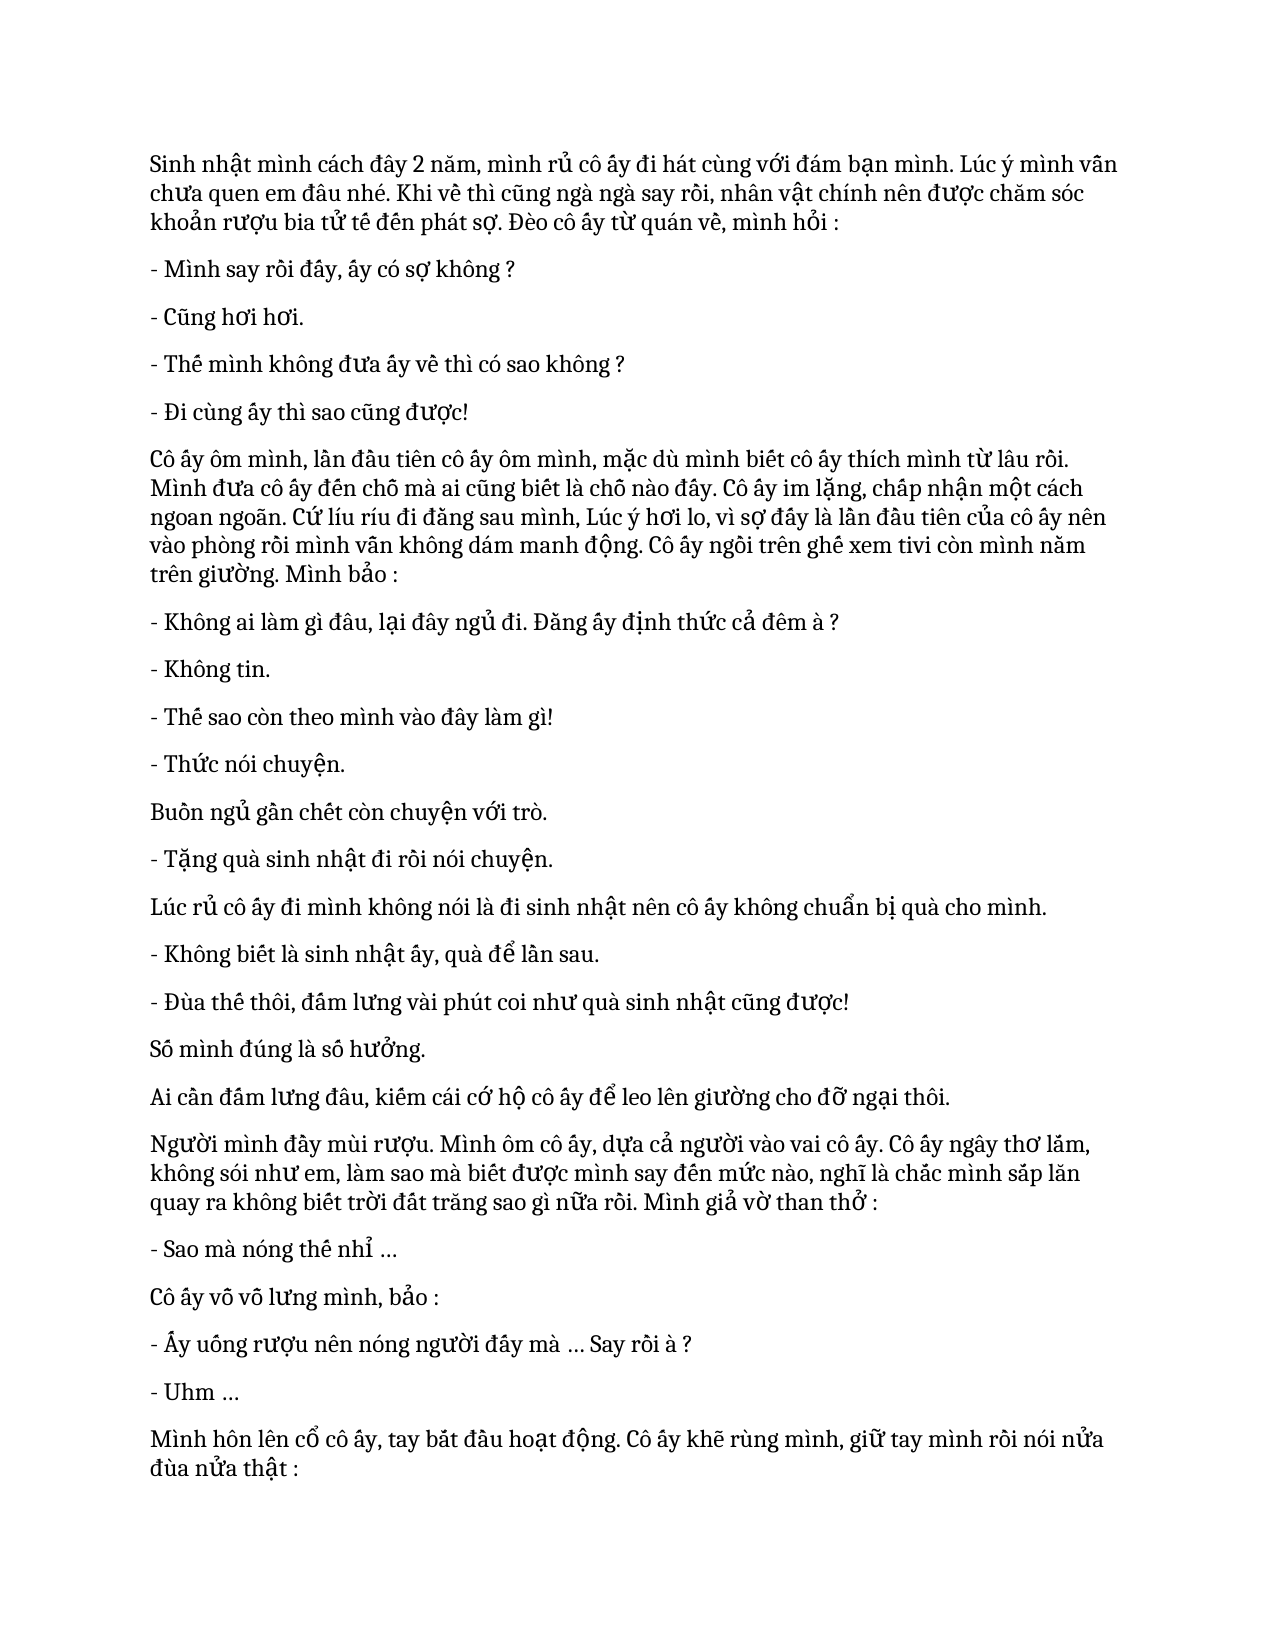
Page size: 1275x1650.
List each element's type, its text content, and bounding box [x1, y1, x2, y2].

text - Không ai làm gì đâu, lại đây ngủ đi. Đằng ấy định thức cả đêm à ? [150, 607, 1125, 636]
text - Đùa thế thôi, đấm lưng vài phút coi như quà sinh nhật cũng được! [150, 987, 1125, 1016]
text - Uhm … [150, 1377, 1125, 1406]
text - Sao mà nóng thế nhỉ … [150, 1235, 1125, 1264]
text Cô ấy ôm mình, lần đầu tiên cô ấy ôm mình, mặc dù mình biết cô ấy thích mình từ lâu rồi. Mình đưa cô ấy đến chỗ mà ai cũng biết là chỗ nào đấy. Cô ấy im lặng, chấp nhận một cách ngoan ngoãn. Cứ líu ríu đi đằng sau mình, Lúc ý hơi lo, vì sợ đấy là lần đầu tiên của cô ấy nên vào phòng rồi mình vẫn không dám manh động. Cô ấy ngồi trên ghế xem tivi còn mình nằm trên giường. Mình bảo : [150, 445, 1125, 589]
text Sinh nhật mình cách đây 2 năm, mình rủ cô ấy đi hát cùng với đám bạn mình. Lúc ý mình vẫn chưa quen em đâu nhé. Khi về thì cũng ngà ngà say rồi, nhân vật chính nên được chăm sóc khoản rượu bia tử tế đến phát sợ. Đèo cô ấy từ quán về, mình hỏi : [150, 150, 1125, 236]
text Người mình đầy mùi rượu. Mình ôm cô ấy, dựa cả người vào vai cô ấy. Cô ấy ngây thơ lắm, không sói như em, làm sao mà biết được mình say đến mức nào, nghĩ là chắc mình sắp lăn quay ra không biết trời đất trăng sao gì nữa rồi. Mình giả vờ than thở : [150, 1130, 1125, 1216]
text Mình hôn lên cổ cô ấy, tay bắt đầu hoạt động. Cô ấy khẽ rùng mình, giữ tay mình rồi nói nửa đùa nửa thật : [150, 1425, 1125, 1482]
text Số mình đúng là số hưởng. [150, 1035, 1125, 1064]
text Ai cần đấm lưng đâu, kiếm cái cớ hộ cô ấy để leo lên giường cho đỡ ngại thôi. [150, 1082, 1125, 1111]
text - Không biết là sinh nhật ấy, quà để lần sau. [150, 940, 1125, 969]
text Cô ấy vỗ vỗ lưng mình, bảo : [150, 1282, 1125, 1311]
text - Không tin. [150, 655, 1125, 684]
text Lúc rủ cô ấy đi mình không nói là đi sinh nhật nên cô ấy không chuẩn bị quà cho mình. [150, 892, 1125, 921]
text - Tặng quà sinh nhật đi rồi nói chuyện. [150, 845, 1125, 874]
text - Cũng hơi hơi. [150, 302, 1125, 331]
text - Mình say rồi đấy, ấy có sợ không ? [150, 255, 1125, 284]
text - Thức nói chuyện. [150, 750, 1125, 779]
text Buồn ngủ gần chết còn chuyện với trò. [150, 797, 1125, 826]
text - Ấy uống rượu nên nóng người đấy mà … Say rồi à ? [150, 1330, 1125, 1359]
text - Thế mình không đưa ấy về thì có sao không ? [150, 350, 1125, 379]
text - Đi cùng ấy thì sao cũng được! [150, 397, 1125, 426]
text - Thế sao còn theo mình vào đây làm gì! [150, 702, 1125, 731]
